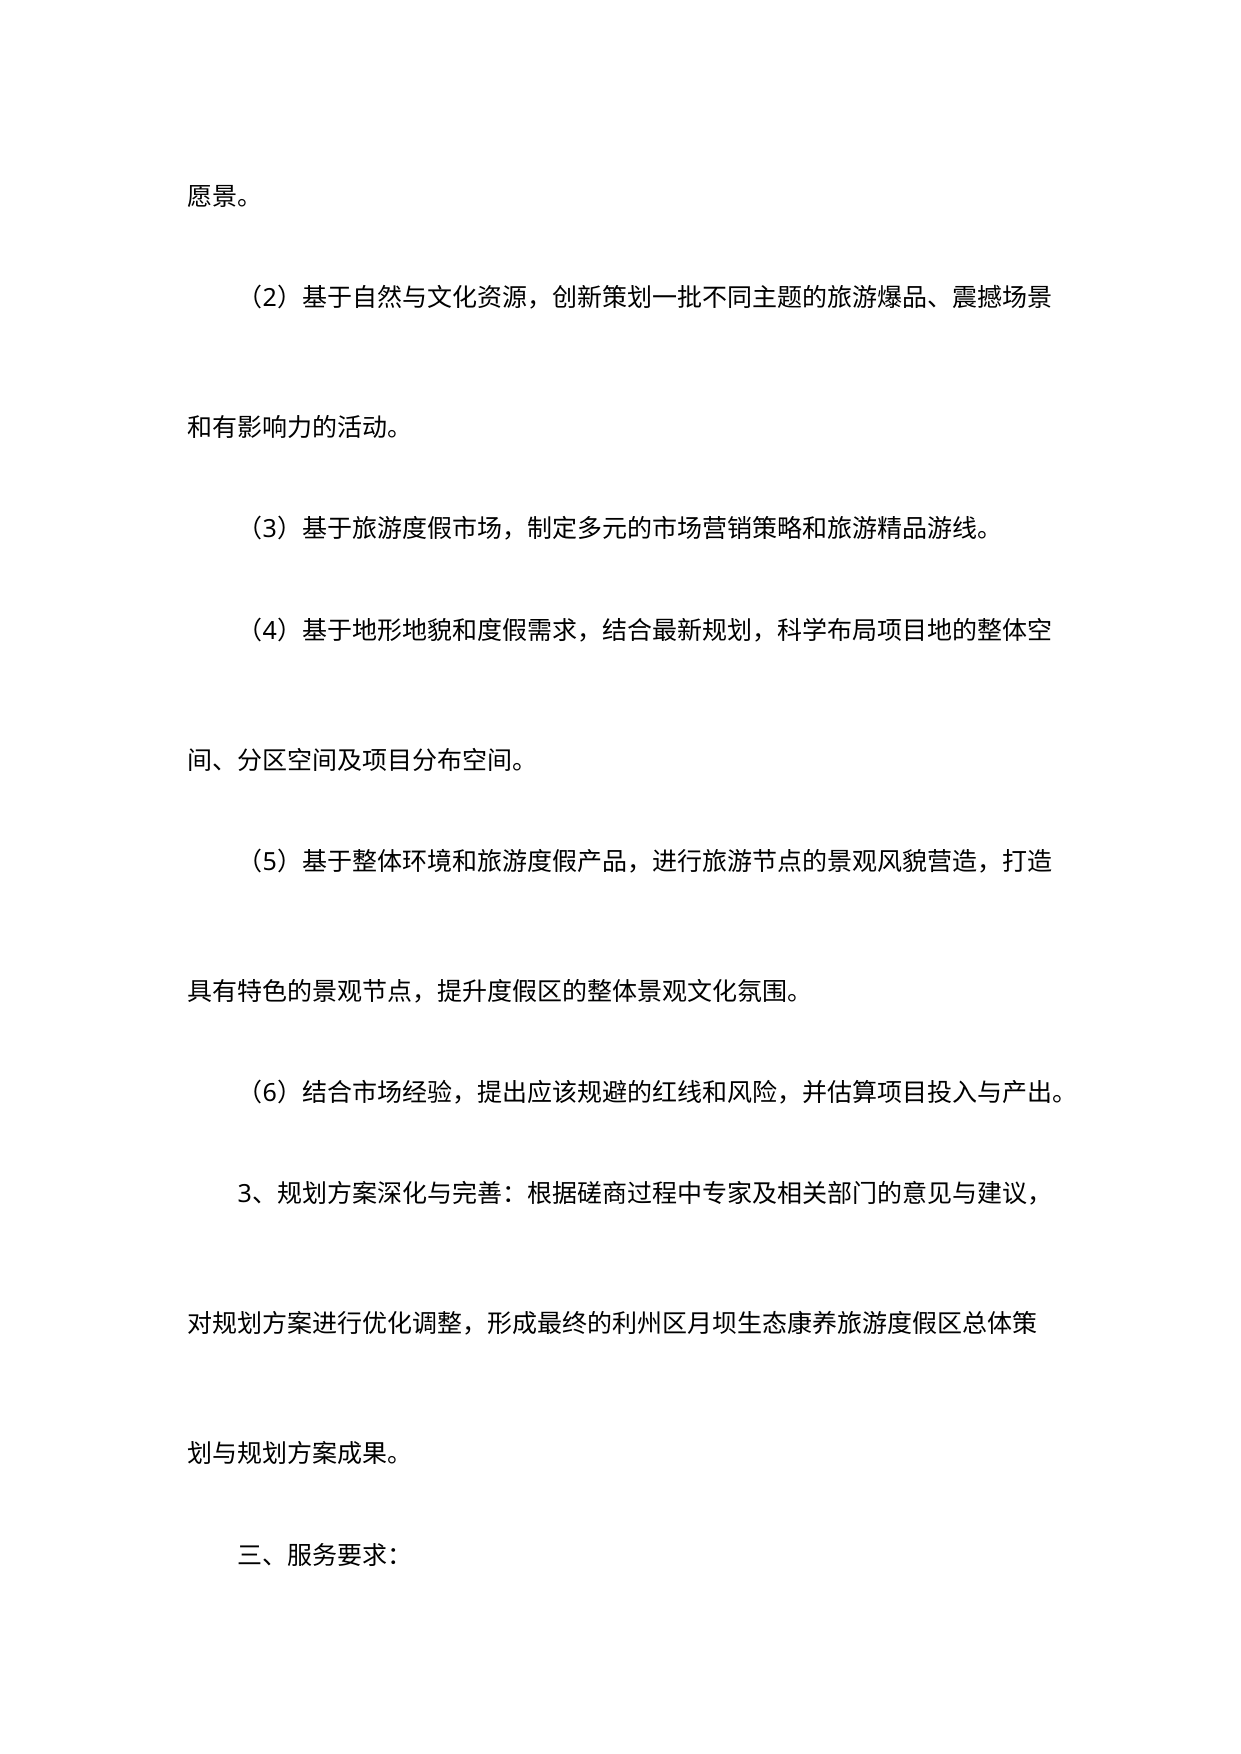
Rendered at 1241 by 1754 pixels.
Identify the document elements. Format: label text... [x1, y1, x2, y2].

text （3）基于旅游度假市场，制定多元的市场营销策略和旅游精品游线。 [187, 494, 1053, 559]
text （5）基于整体环境和旅游度假产品，进行旅游节点的景观风貌营造，打造具有特色的景观节点，提升度假区的整体景观文化氛围。 [187, 827, 1053, 1022]
text （6）结合市场经验，提出应该规避的红线和风险，并估算项目投入与产出。 [187, 1058, 1053, 1123]
text 三、服务要求： [187, 1521, 1053, 1586]
text （4）基于地形地貌和度假需求，结合最新规划，科学布局项目地的整体空间、分区空间及项目分布空间。 [187, 596, 1053, 791]
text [187, 162, 1053, 227]
text 3、规划方案深化与完善：根据磋商过程中专家及相关部门的意见与建议，对规划方案进行优化调整，形成最终的利州区月坝生态康养旅游度假区总体策划与规划方案成果。 [187, 1159, 1053, 1484]
text （2）基于自然与文化资源，创新策划一批不同主题的旅游爆品、震撼场景和有影响力的活动。 [187, 263, 1053, 458]
